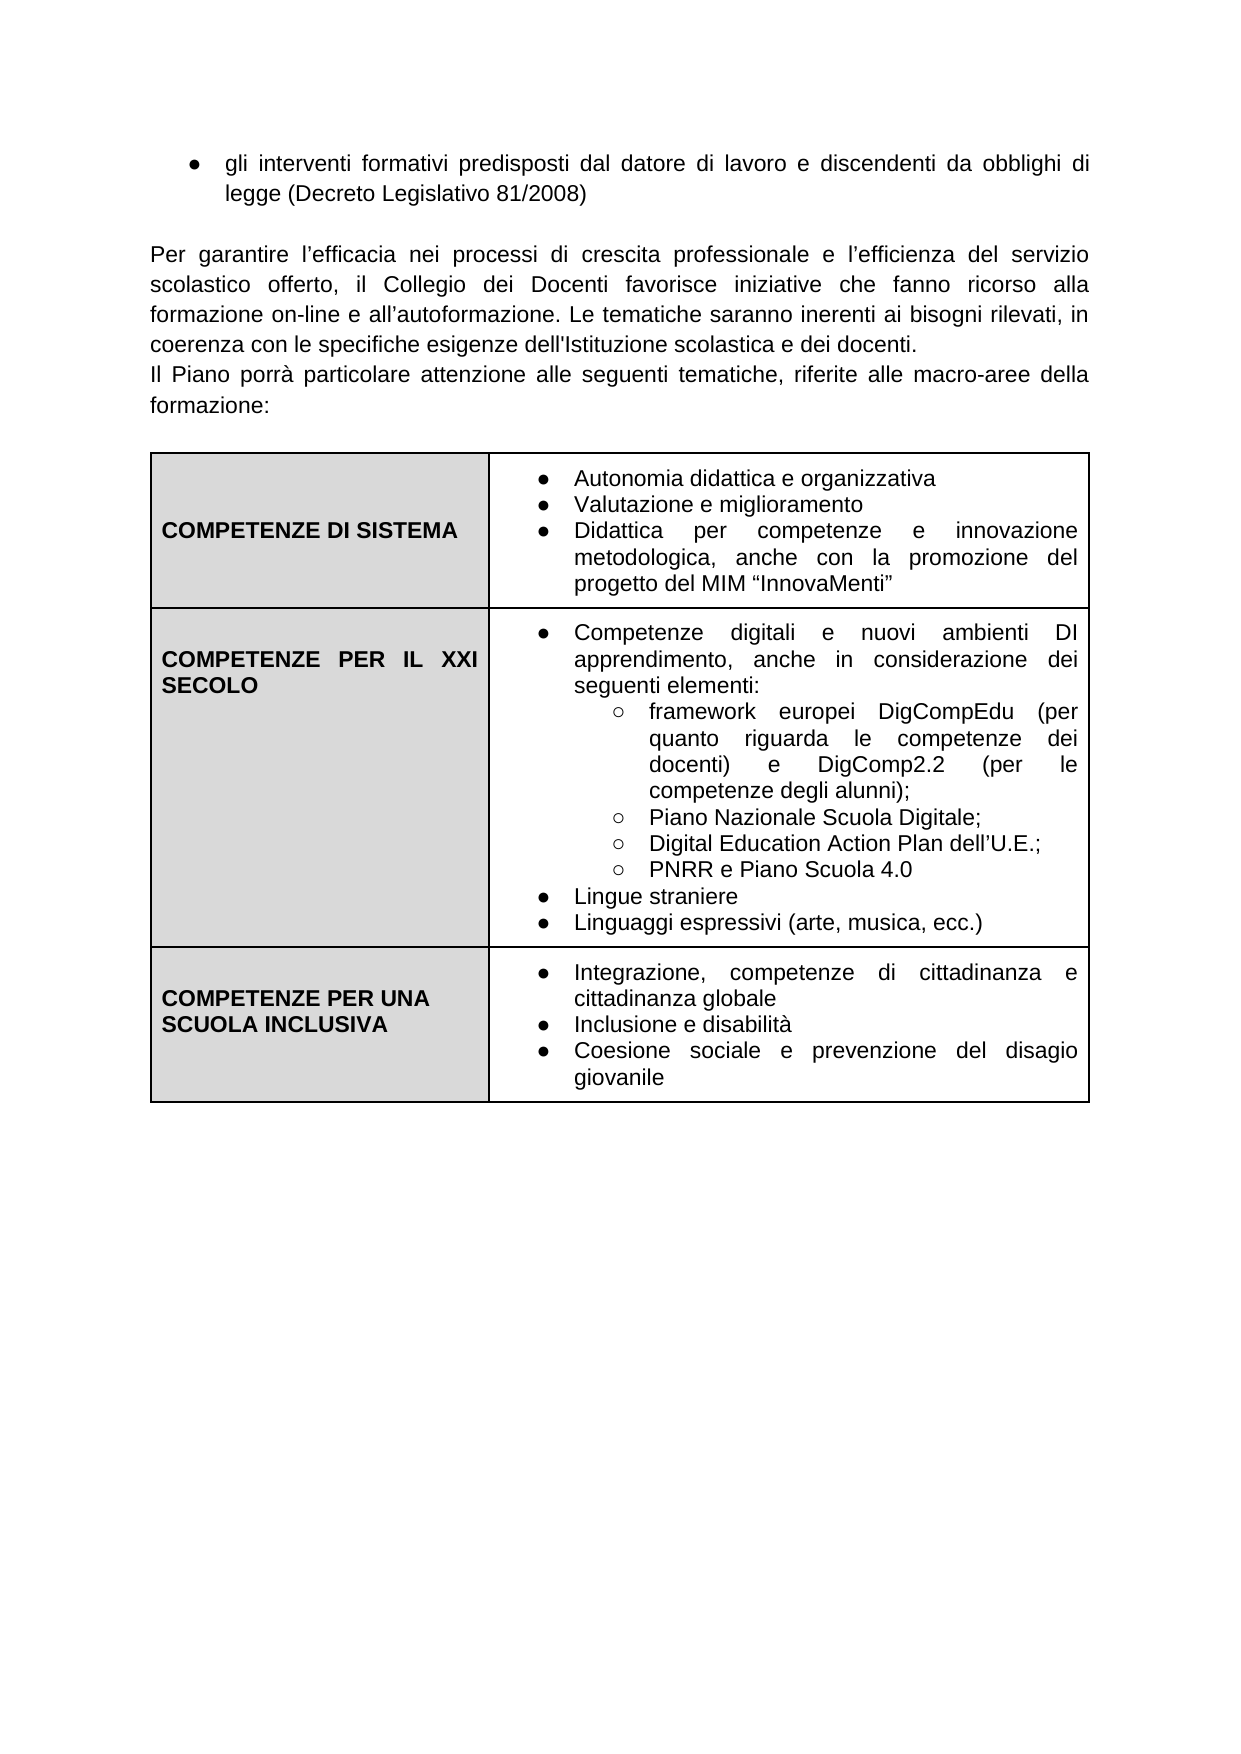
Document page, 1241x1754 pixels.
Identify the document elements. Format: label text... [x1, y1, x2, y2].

list gli interventi formativi predisposti dal datore di lavoro e discendenti da obblighi di legge (Decreto Legislativo 81/2008) [187, 150, 1090, 207]
table_cell Competenze digitali e nuovi ambienti DI apprendimento, anche in considerazione dei seguenti elementi: framework europei DigCompEdu (per quanto riguarda le competenze dei docenti) e DigComp2.2 (per le competenze degli alunni); Piano Nazionale Scuola Digitale; Digital Education Action Plan dell’U.E.; PNRR e Piano Scuola 4.0 Lingue straniere Linguaggi espressivi (arte, musica, ecc.) [490, 609, 1088, 946]
text Per garantire l’efficacia nei processi di crescita professionale e l’efficienza del servizio scolastico offerto, il Collegio dei Docenti favorisce iniziative che fanno ricorso alla formazione on-line e all’autoformazione. Le tematiche saranno inerenti ai bisogni rilevati, in coerenza con le specifiche esigenze dell'Istituzione scolastica e dei docenti. [150, 241, 1090, 358]
table_header Autonomia didattica e organizzativa Valutazione e miglioramento Didattica per competenze e innovazione metodologica, anche con la promozione del progetto del MIM “InnovaMenti” [490, 454, 1088, 607]
table_cell COMPETENZE PER UNA SCUOLA INCLUSIVA [152, 948, 488, 1101]
table_cell Integrazione, competenze di cittadinanza e cittadinanza globale Inclusione e disabilità Coesione sociale e prevenzione del disagio giovanile [490, 948, 1088, 1101]
table_header COMPETENZE DI SISTEMA [152, 454, 488, 607]
text Il Piano porrà particolare attenzione alle seguenti tematiche, riferite alle macro-aree della formazione: [150, 361, 1090, 418]
table_cell COMPETENZE PER IL XXI SECOLO [152, 609, 488, 946]
